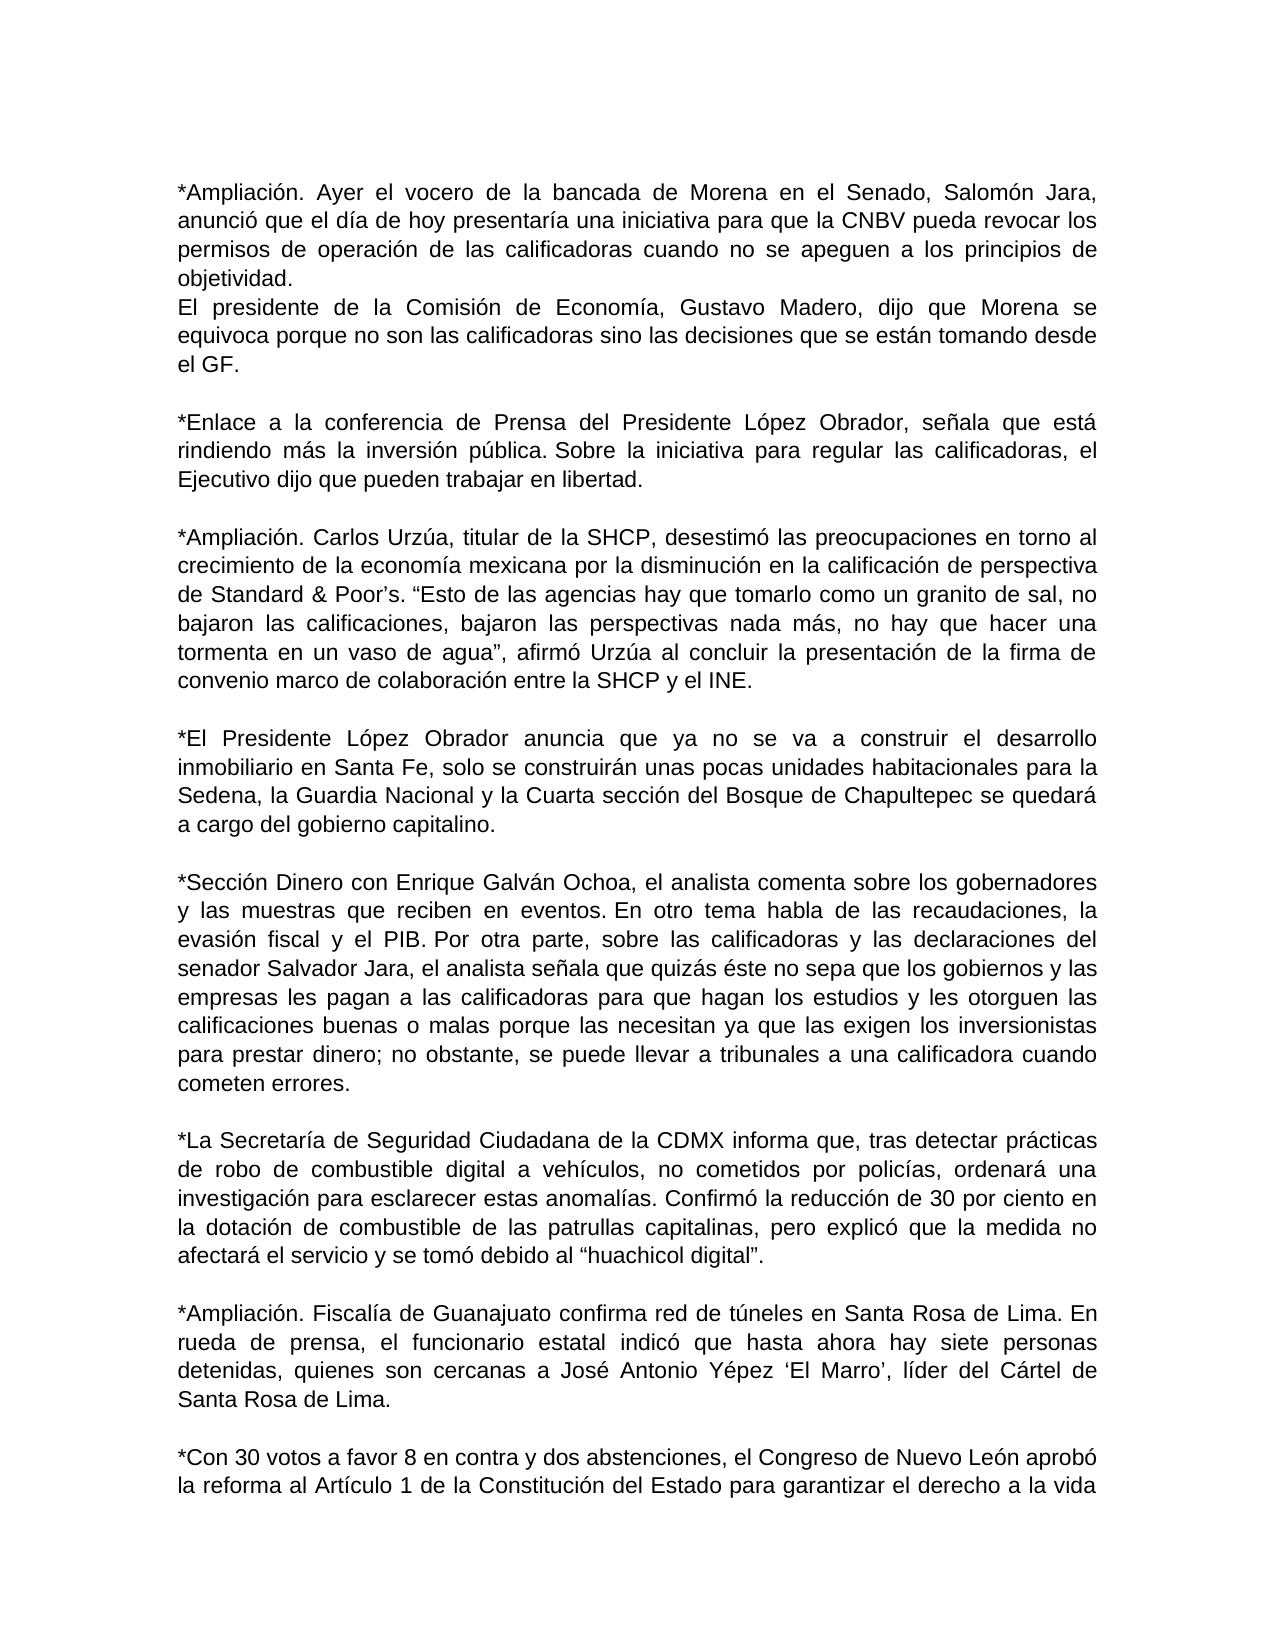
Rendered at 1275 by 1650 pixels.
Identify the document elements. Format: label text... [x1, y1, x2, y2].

text *Enlace a la conferencia de Prensa del Presidente López Obrador, señala que está rindiendo más la inversión pública. Sobre la iniciativa para regular las calificadoras, el Ejecutivo dijo que pueden trabajar en libertad. [177, 406, 1098, 493]
text *La Secretaría de Seguridad Ciudadana de la CDMX informa que, tras detectar prácticas de robo de combustible digital a vehículos, no cometidos por policías, ordenará una investigación para esclarecer estas anomalías. Confirmó la reducción de 30 por ciento en la dotación de combustible de las patrullas capitalinas, pero explicó que la medida no afectará el servicio y se tomó debido al “huachicol digital”. [177, 1125, 1098, 1269]
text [177, 1441, 1098, 1499]
text *El Presidente López Obrador anuncia que ya no se va a construir el desarrollo inmobiliario en Santa Fe, solo se construirán unas pocas unidades habitacionales para la Sedena, la Guardia Nacional y la Cuarta sección del Bosque de Chapultepec se quedará a cargo del gobierno capitalino. [177, 723, 1098, 838]
text *Sección Dinero con Enrique Galván Ochoa, el analista comenta sobre los gobernadores y las muestras que reciben en eventos. En otro tema habla de las recaudaciones, la evasión fiscal y el PIB. Por otra parte, sobre las calificadoras y las declaraciones del senador Salvador Jara, el analista señala que quizás éste no sepa que los gobiernos y las empresas les pagan a las calificadoras para que hagan los estudios y les otorguen las calificaciones buenas o malas porque las necesitan ya que las exigen los inversionistas para prestar dinero; no obstante, se puede llevar a tribunales a una calificadora cuando cometen errores. [177, 866, 1098, 1096]
text *Ampliación. Carlos Urzúa, titular de la SHCP, desestimó las preocupaciones en torno al crecimiento de la economía mexicana por la disminución en la calificación de perspectiva de Standard & Poor’s. “Esto de las agencias hay que tomarlo como un granito de sal, no bajaron las calificaciones, bajaron las perspectivas nada más, no hay que hacer una tormenta en un vaso de agua”, afirmó Urzúa al concluir la presentación de la firma de convenio marco de colaboración entre la SHCP y el INE. [177, 521, 1098, 694]
text *Ampliación. Fiscalía de Guanajuato confirma red de túneles en Santa Rosa de Lima. En rueda de prensa, el funcionario estatal indicó que hasta ahora hay siete personas detenidas, quienes son cercanas a José Antonio Yépez ‘El Marro’, líder del Cártel de Santa Rosa de Lima. [177, 1298, 1098, 1413]
text El presidente de la Comisión de Economía, Gustavo Madero, dijo que Morena se equivoca porque no son las calificadoras sino las decisiones que se están tomando desde el GF. [177, 291, 1098, 378]
text *Ampliación. Ayer el vocero de la bancada de Morena en el Senado, Salomón Jara, anunció que el día de hoy presentaría una iniciativa para que la CNBV pueda revocar los permisos de operación de las calificadoras cuando no se apeguen a los principios de objetividad. [177, 176, 1098, 291]
